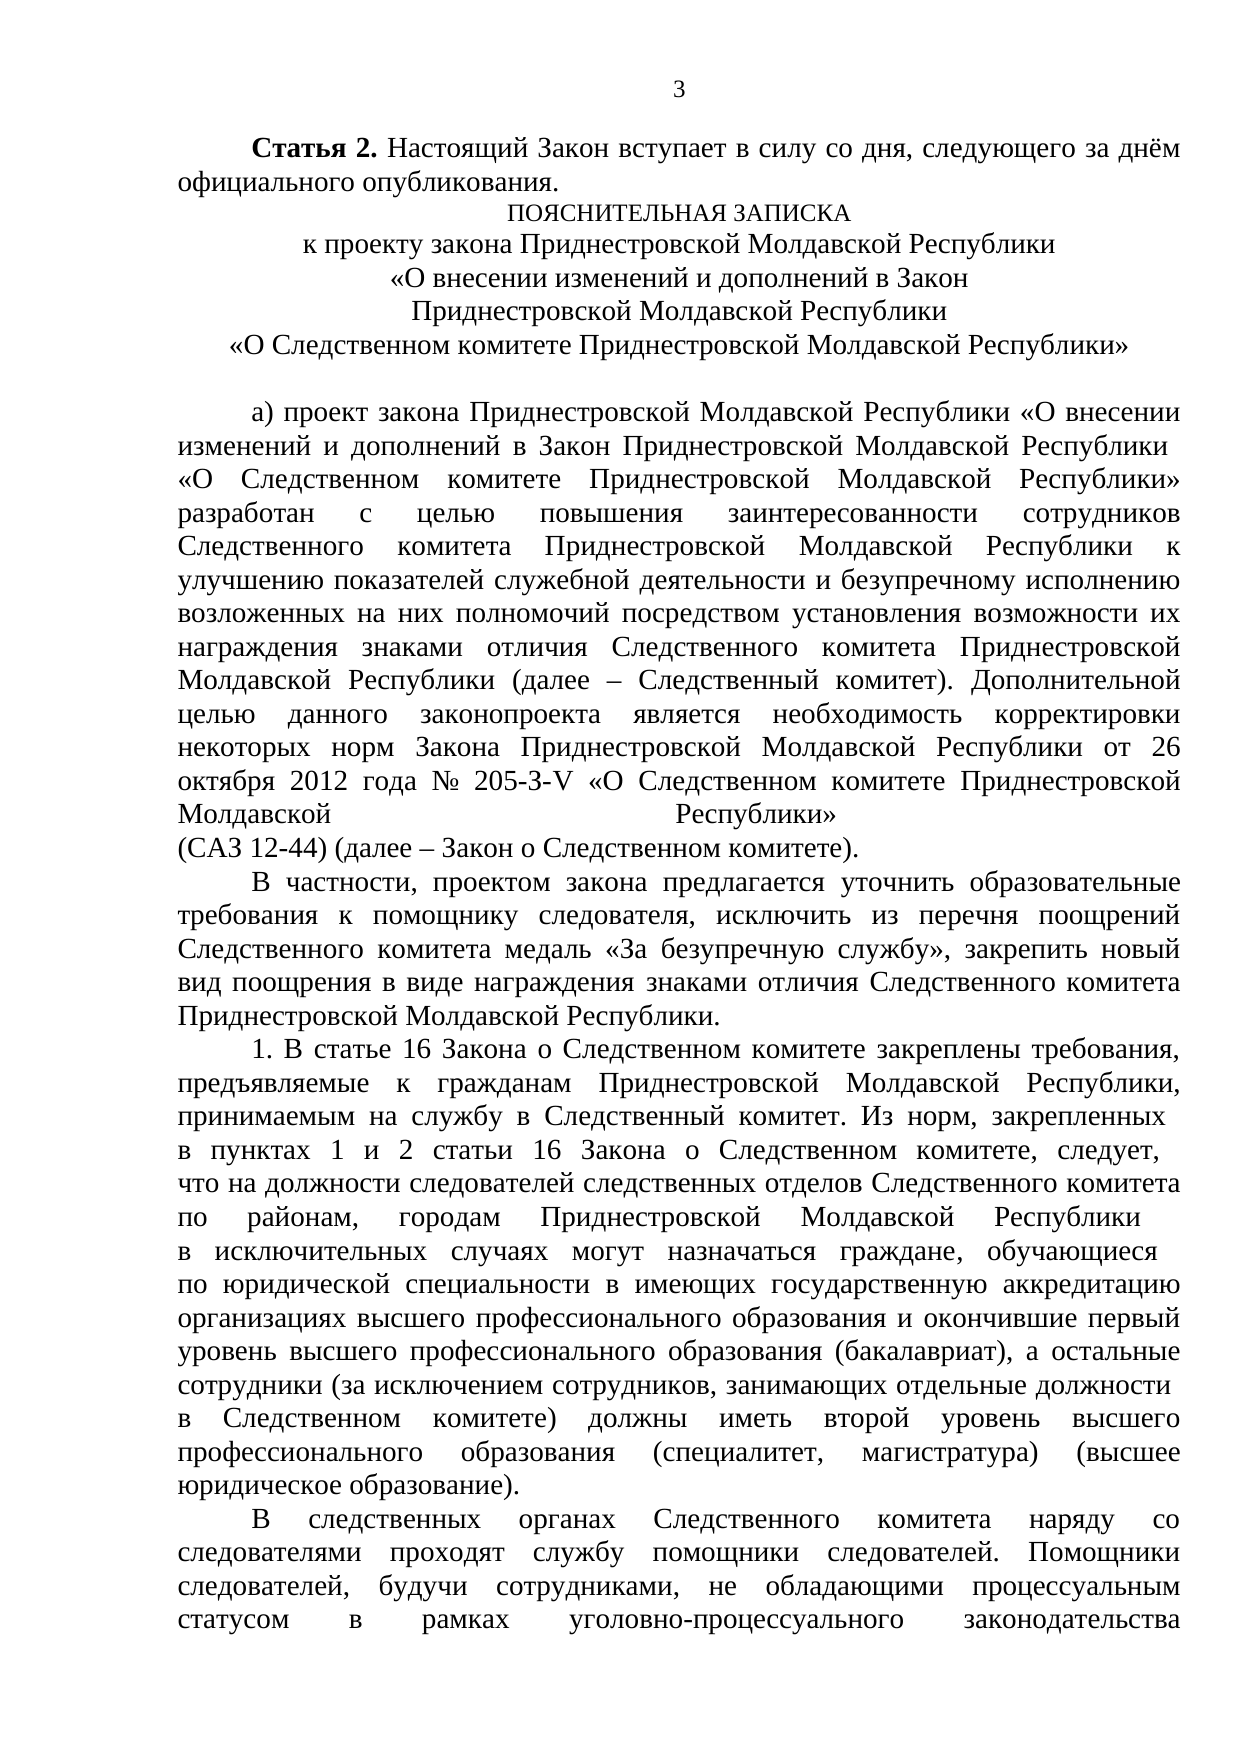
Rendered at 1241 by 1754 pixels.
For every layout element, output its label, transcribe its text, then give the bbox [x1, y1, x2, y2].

text «О внесении изменений и дополнений в Закон [177, 260, 1181, 293]
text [177, 1501, 1181, 1635]
text к проекту закона Приднестровской Молдавской Республики [177, 226, 1181, 260]
text а) проект закона Приднестровской Молдавской Республики «О внесении изменений и дополнений в Закон Приднестровской Молдавской Республики «О Следственном комитете Приднестровской Молдавской Республики» разработан с целью повышения заинтересованности сотрудников Следственного комитета Приднестровской Молдавской Республики к улучшению показателей служебной деятельности и безупречному исполнению возложенных на них полномочий посредством установления возможности их награждения знаками отличия Следственного комитета Приднестровской Молдавской Республики (далее – Следственный комитет). Дополнительной целью данного законопроекта является необходимость корректировки некоторых норм Закона Приднестровской Молдавской Республики от 26 октября 2012 года № 205-З-V «О Следственном комитете Приднестровской Молдавской Республики» (САЗ 12-44) (далее – Закон о Следственном комитете). [177, 394, 1181, 864]
text В частности, проектом закона предлагается уточнить образовательные требования к помощнику следователя, исключить из перечня поощрений Следственного комитета медаль «За безупречную службу», закрепить новый вид поощрения в виде награждения знаками отличия Следственного комитета Приднестровской Молдавской Республики. [177, 864, 1181, 1031]
text Статья 2. Настоящий Закон вступает в силу со дня, следующего за днём официального опубликования. [177, 131, 1181, 198]
text Приднестровской Молдавской Республики [177, 293, 1181, 327]
text ПОЯСНИТЕЛЬНАЯ ЗАПИСКА [177, 198, 1181, 226]
text «О Следственном комитете Приднестровской Молдавской Республики» [177, 327, 1181, 361]
text 1. В статье 16 Закона о Следственном комитете закреплены требования, предъявляемые к гражданам Приднестровской Молдавской Республики, принимаемым на службу в Следственный комитет. Из норм, закрепленных в пунктах 1 и 2 статьи 16 Закона о Следственном комитете, следует, что на должности следователей следственных отделов Следственного комитета по районам, городам Приднестровской Молдавской Республики в исключительных случаях могут назначаться граждане, обучающиеся по юридической специальности в имеющих государственную аккредитацию организациях высшего профессионального образования и окончившие первый уровень высшего профессионального образования (бакалавриат), а остальные сотрудники (за исключением сотрудников, занимающих отдельные должности в Следственном комитете) должны иметь второй уровень высшего профессионального образования (специалитет, магистратура) (высшее юридическое образование). [177, 1031, 1181, 1501]
